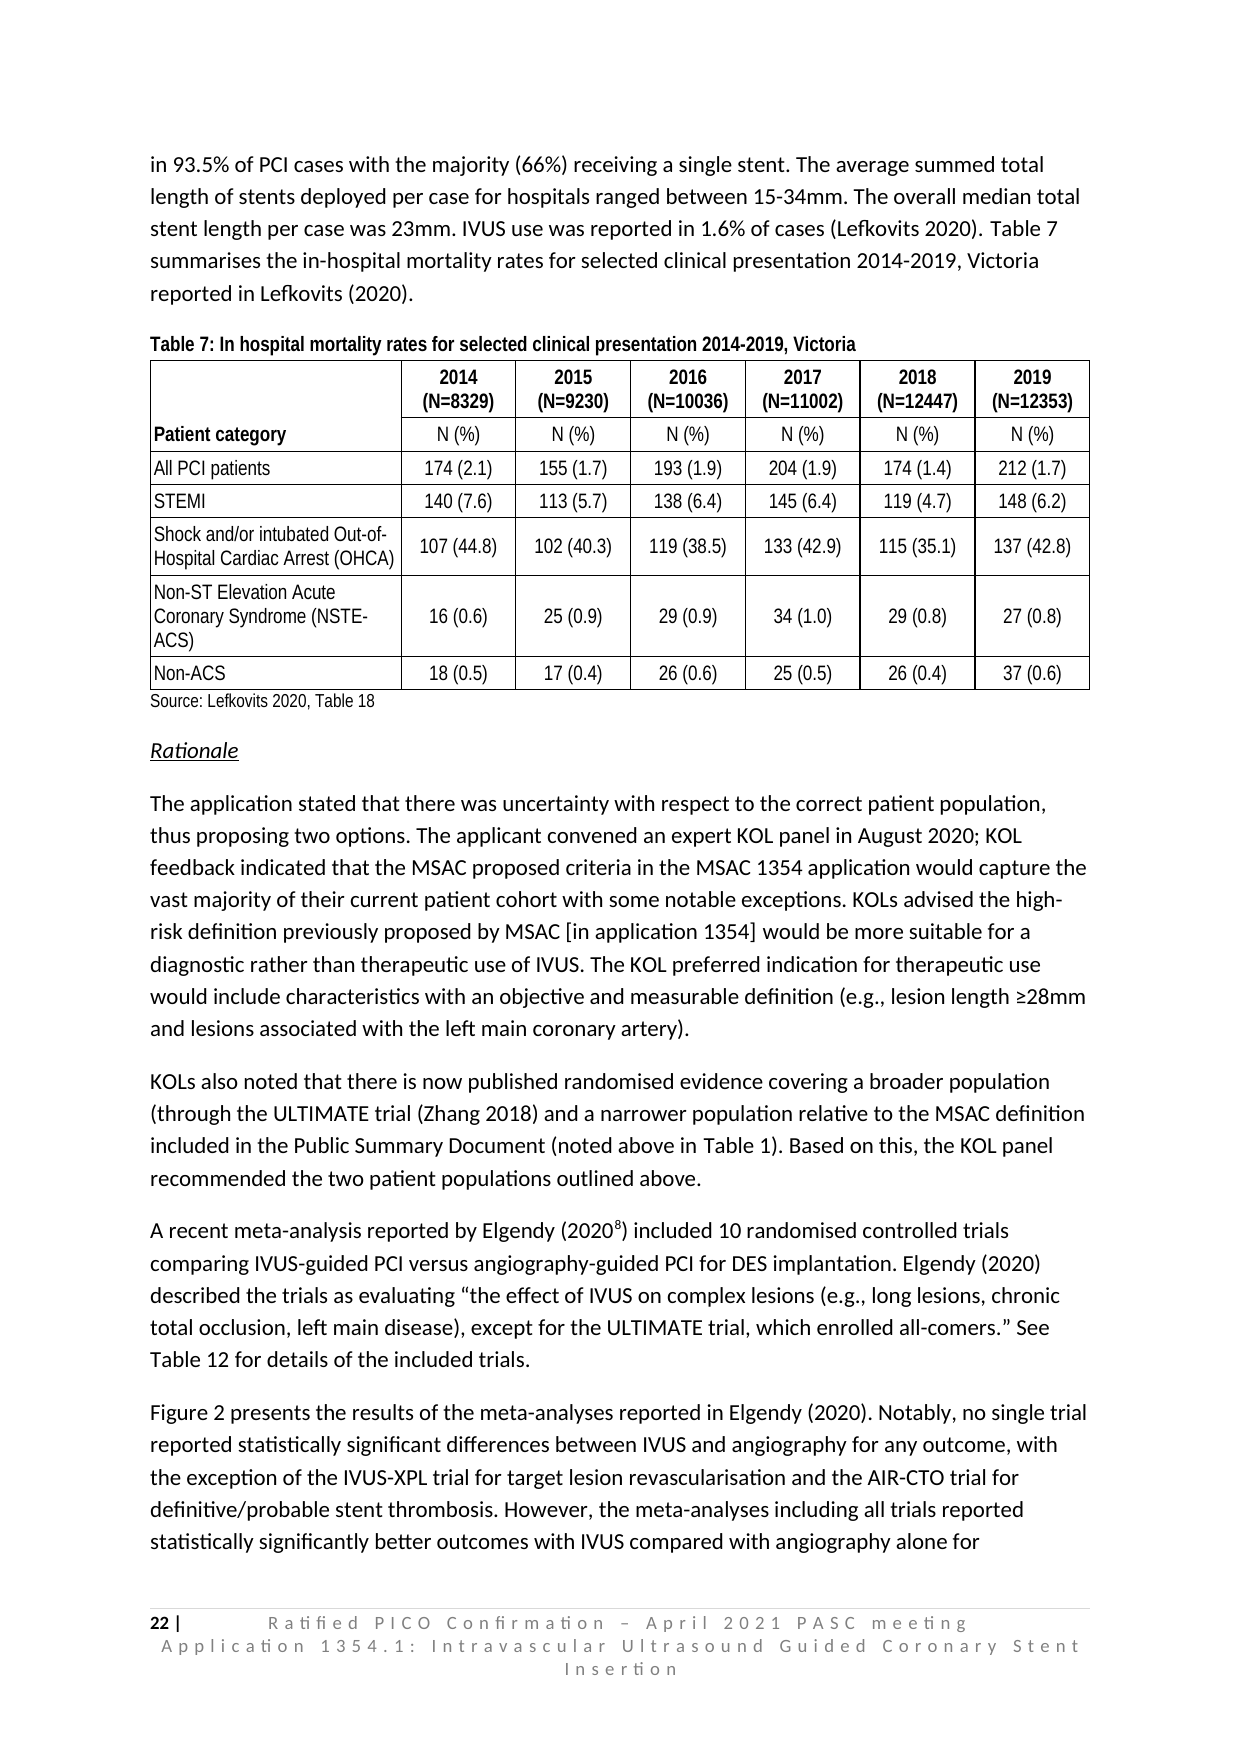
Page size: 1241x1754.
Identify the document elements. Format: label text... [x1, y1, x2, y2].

table_cell 148 (6.2) [976, 485, 1089, 517]
table_header 2019 (N=12353) [976, 361, 1089, 417]
table_cell 27 (0.8) [976, 576, 1089, 656]
table_cell All PCI patients [151, 452, 401, 484]
table_header [151, 361, 401, 417]
table_cell 25 (0.9) [516, 576, 630, 656]
table_cell N (%) [746, 418, 859, 451]
table_cell Non-ACS [151, 657, 401, 689]
table_cell N (%) [861, 418, 974, 451]
table_cell N (%) [631, 418, 745, 451]
table_cell Non-ST Elevation Acute Coronary Syndrome (NSTE-ACS) [151, 576, 401, 656]
table_cell 26 (0.6) [631, 657, 745, 689]
text The application stated that there was uncertainty with respect to the correct patient population, thus proposing two options. The applicant convened an expert KOL panel in August 2020; KOL feedback indicated that the MSAC proposed criteria in the MSAC 1354 application would capture the vast majority of their current patient cohort with some notable exceptions. KOLs advised the high-risk definition previously proposed by MSAC [in application 1354] would be more suitable for a diagnostic rather than therapeutic use of IVUS. The KOL preferred indication for therapeutic use would include characteristics with an objective and measurable definition (e.g., lesion length ≥28mm and lesions associated with the left main coronary artery). [150, 789, 1090, 1042]
table_cell 145 (6.4) [746, 485, 859, 517]
table_cell 174 (1.4) [861, 452, 974, 484]
table_cell 133 (42.9) [746, 518, 859, 574]
table_cell 26 (0.4) [861, 657, 974, 689]
table_cell 212 (1.7) [976, 452, 1089, 484]
table_cell 137 (42.8) [976, 518, 1089, 574]
table_cell 18 (0.5) [402, 657, 515, 689]
table_cell 113 (5.7) [516, 485, 630, 517]
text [150, 150, 1090, 307]
table_cell STEMI [151, 485, 401, 517]
table_cell 119 (38.5) [631, 518, 745, 574]
table_cell 174 (2.1) [402, 452, 515, 484]
table_cell 16 (0.6) [402, 576, 515, 656]
table_header 2014 (N=8329) [402, 361, 515, 417]
table_cell 107 (44.8) [402, 518, 515, 574]
table_header 2016 (N=10036) [631, 361, 745, 417]
table_cell 119 (4.7) [861, 485, 974, 517]
table_header 2018 (N=12447) [861, 361, 974, 417]
text KOLs also noted that there is now published randomised evidence covering a broader population (through the ULTIMATE trial (Zhang 2018) and a narrower population relative to the MSAC definition included in the Public Summary Document (noted above in Table 1). Based on this, the KOL panel recommended the two patient populations outlined above. [150, 1067, 1090, 1192]
table_cell 37 (0.6) [976, 657, 1089, 689]
table_cell 102 (40.3) [516, 518, 630, 574]
text Source: Lefkovits 2020, Table 18 [150, 690, 1090, 712]
table_cell 155 (1.7) [516, 452, 630, 484]
table_cell N (%) [402, 418, 515, 451]
table_cell 204 (1.9) [746, 452, 859, 484]
table_cell N (%) [516, 418, 630, 451]
table_header 2015 (N=9230) [516, 361, 630, 417]
table_cell Patient category [151, 417, 401, 451]
table_cell 138 (6.4) [631, 485, 745, 517]
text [150, 1398, 1090, 1555]
table_cell 17 (0.4) [516, 657, 630, 689]
table_cell 115 (35.1) [861, 518, 974, 574]
text A recent meta-analysis reported by Elgendy (2020) included 10 randomised controlled trials comparing IVUS-guided PCI versus angiography-guided PCI for DES implantation. Elgendy (2020) described the trials as evaluating “the effect of IVUS on complex lesions (e.g., long lesions, chronic total occlusion, left main disease), except for the ULTIMATE trial, which enrolled all-comers.” See Table 12 for details of the included trials. [150, 1217, 1090, 1373]
table_cell 34 (1.0) [746, 576, 859, 656]
text Rationale [150, 736, 1090, 764]
table_cell 29 (0.8) [861, 576, 974, 656]
table_header 2017 (N=11002) [746, 361, 859, 417]
table_cell Shock and/or intubated Out-of-Hospital Cardiac Arrest (OHCA) [151, 518, 401, 574]
table_cell 193 (1.9) [631, 452, 745, 484]
table_cell 29 (0.9) [631, 576, 745, 656]
text Table 7: In hospital mortality rates for selected clinical presentation 2014-2019, Victoria [150, 332, 1090, 356]
table_cell 25 (0.5) [746, 657, 859, 689]
table_cell N (%) [976, 418, 1089, 451]
table_cell 140 (7.6) [402, 485, 515, 517]
